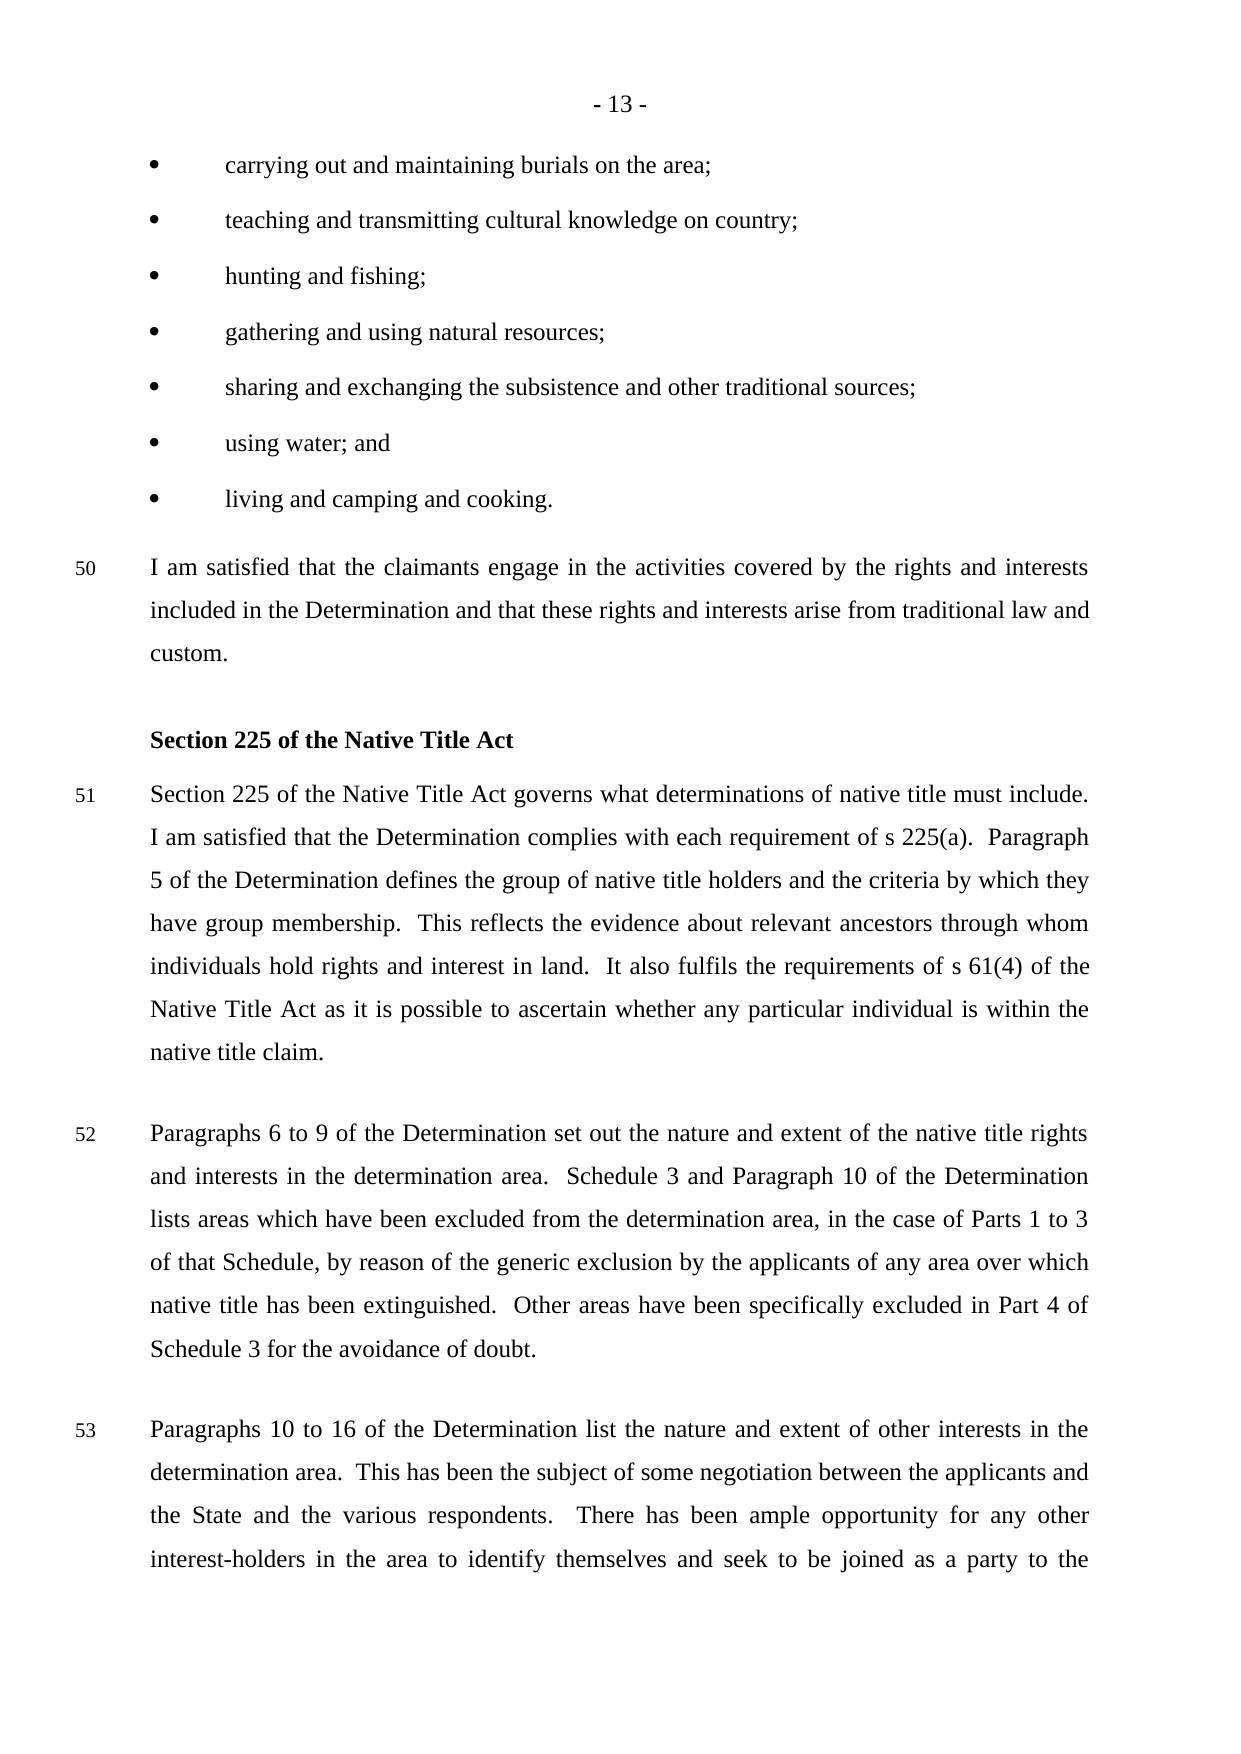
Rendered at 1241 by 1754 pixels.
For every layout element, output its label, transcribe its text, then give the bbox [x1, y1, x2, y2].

text using water; and [150, 428, 1090, 457]
text living and camping and cooking. [150, 484, 1090, 512]
text gathering and using natural resources; [150, 317, 1090, 346]
text carrying out and maintaining burials on the area; [150, 150, 1090, 179]
text sharing and exchanging the subsistence and other traditional sources; [150, 372, 1090, 401]
text Paragraphs 6 to 9 of the Determination set out the nature and extent of the native title rights and interests in the determination area. Schedule 3 and Paragraph 10 of the Determination lists areas which have been excluded from the determination area, in the case of Parts 1 to 3 of that Schedule, by reason of the generic exclusion by the applicants of any area over which native title has been extinguished. Other areas have been specifically excluded in Part 4 of Schedule 3 for the avoidance of doubt. [75, 1118, 1090, 1362]
text I am satisfied that the claimants engage in the activities covered by the rights and interests included in the Determination and that these rights and interests arise from traditional law and custom. [75, 552, 1090, 667]
text hunting and fishing; [150, 261, 1090, 290]
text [75, 1414, 1090, 1572]
text teaching and transmitting cultural knowledge on country; [150, 206, 1090, 234]
text Section 225 of the Native Title Act governs what determinations of native title must include. I am satisfied that the Determination complies with each requirement of s 225(a). Paragraph 5 of the Determination defines the group of native title holders and the criteria by which they have group membership. This reflects the evidence about relevant ancestors through whom individuals hold rights and interest in land. It also fulfils the requirements of s 61(4) of the Native Title Act as it is possible to ascertain whether any particular individual is within the native title claim. [75, 779, 1090, 1066]
subtitle Section 225 of the Native Title Act [150, 725, 1090, 754]
